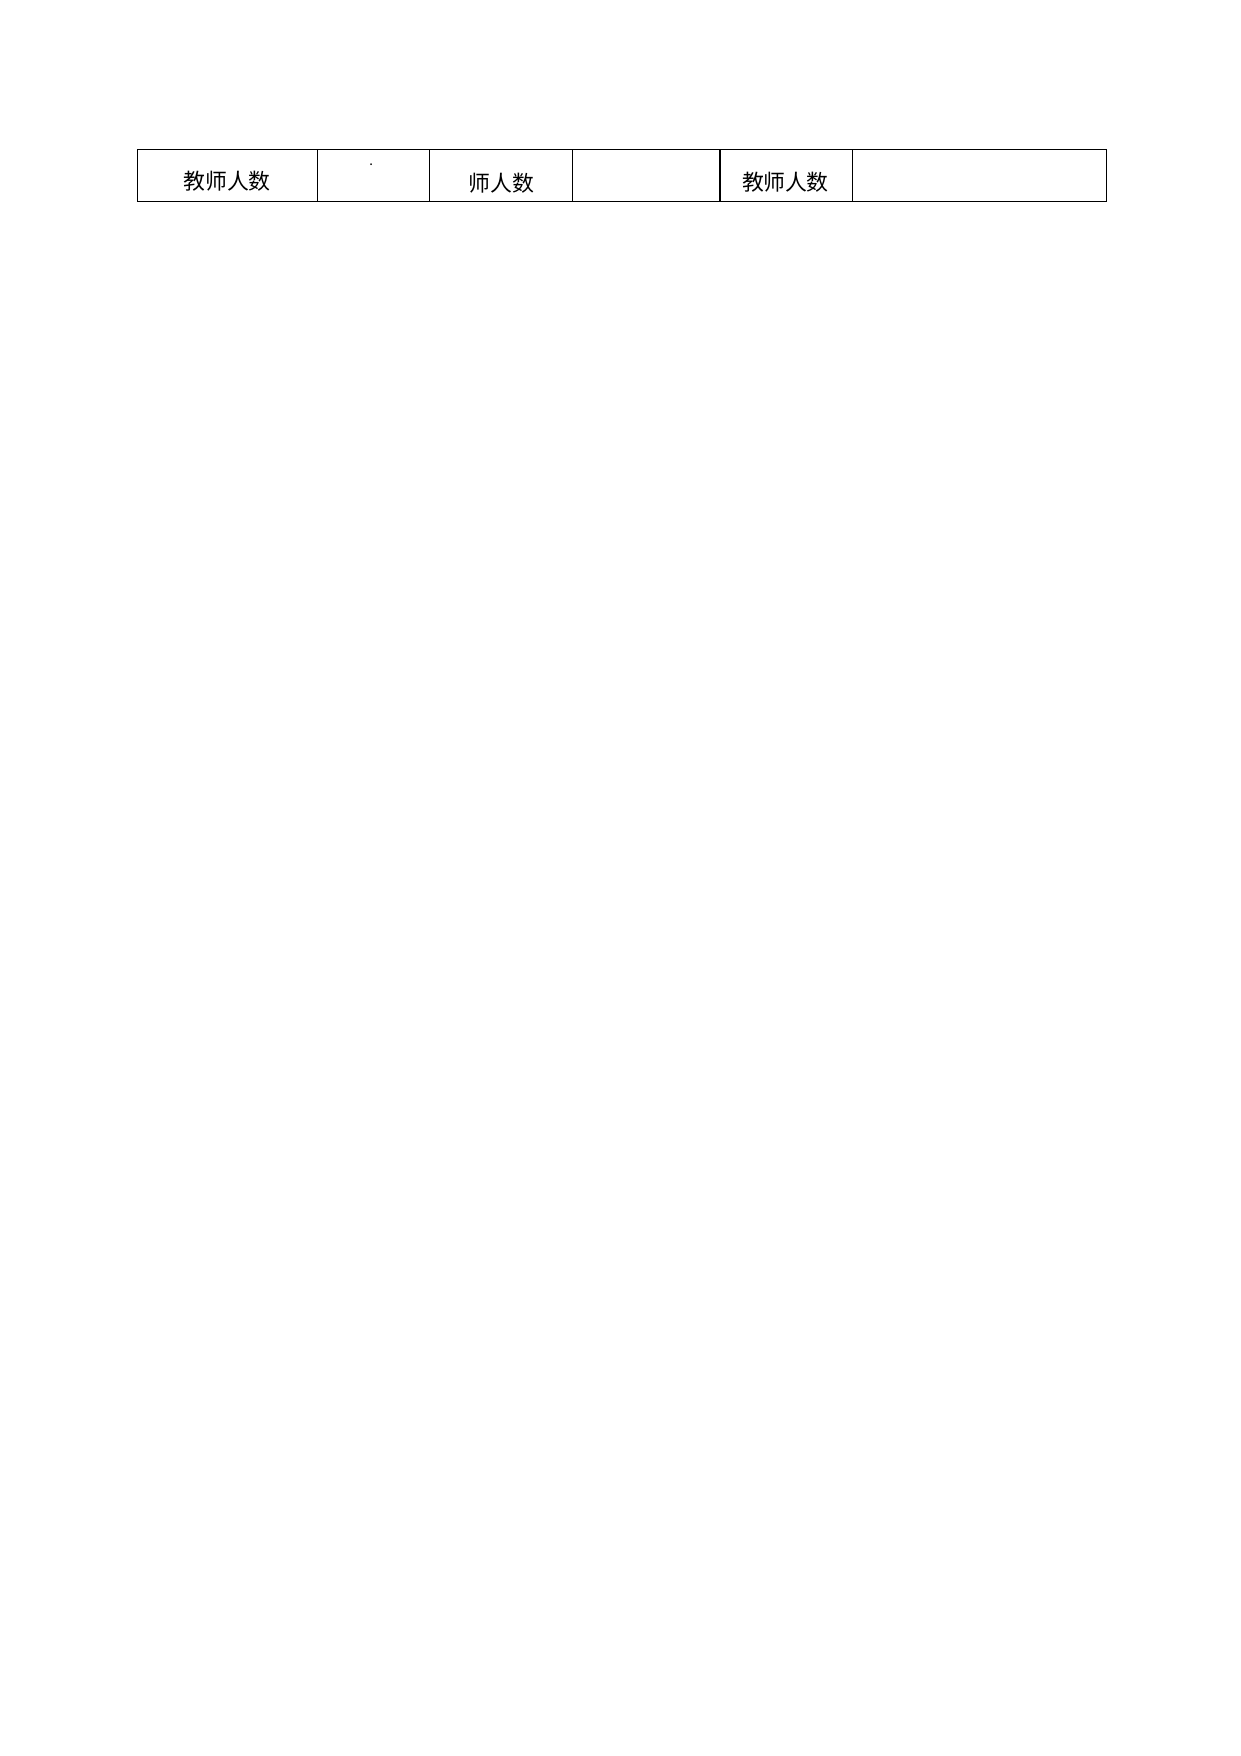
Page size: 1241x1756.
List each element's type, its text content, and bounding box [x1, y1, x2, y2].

table_cell 兼职实习教 师人数 [430, 150, 572, 201]
table_cell [853, 150, 1106, 201]
table_cell 兼职理论 教师人数 [138, 150, 317, 201]
table_cell 理实一体化 教师人数 [721, 150, 852, 201]
table_cell [573, 150, 719, 201]
table_cell · [318, 150, 429, 201]
